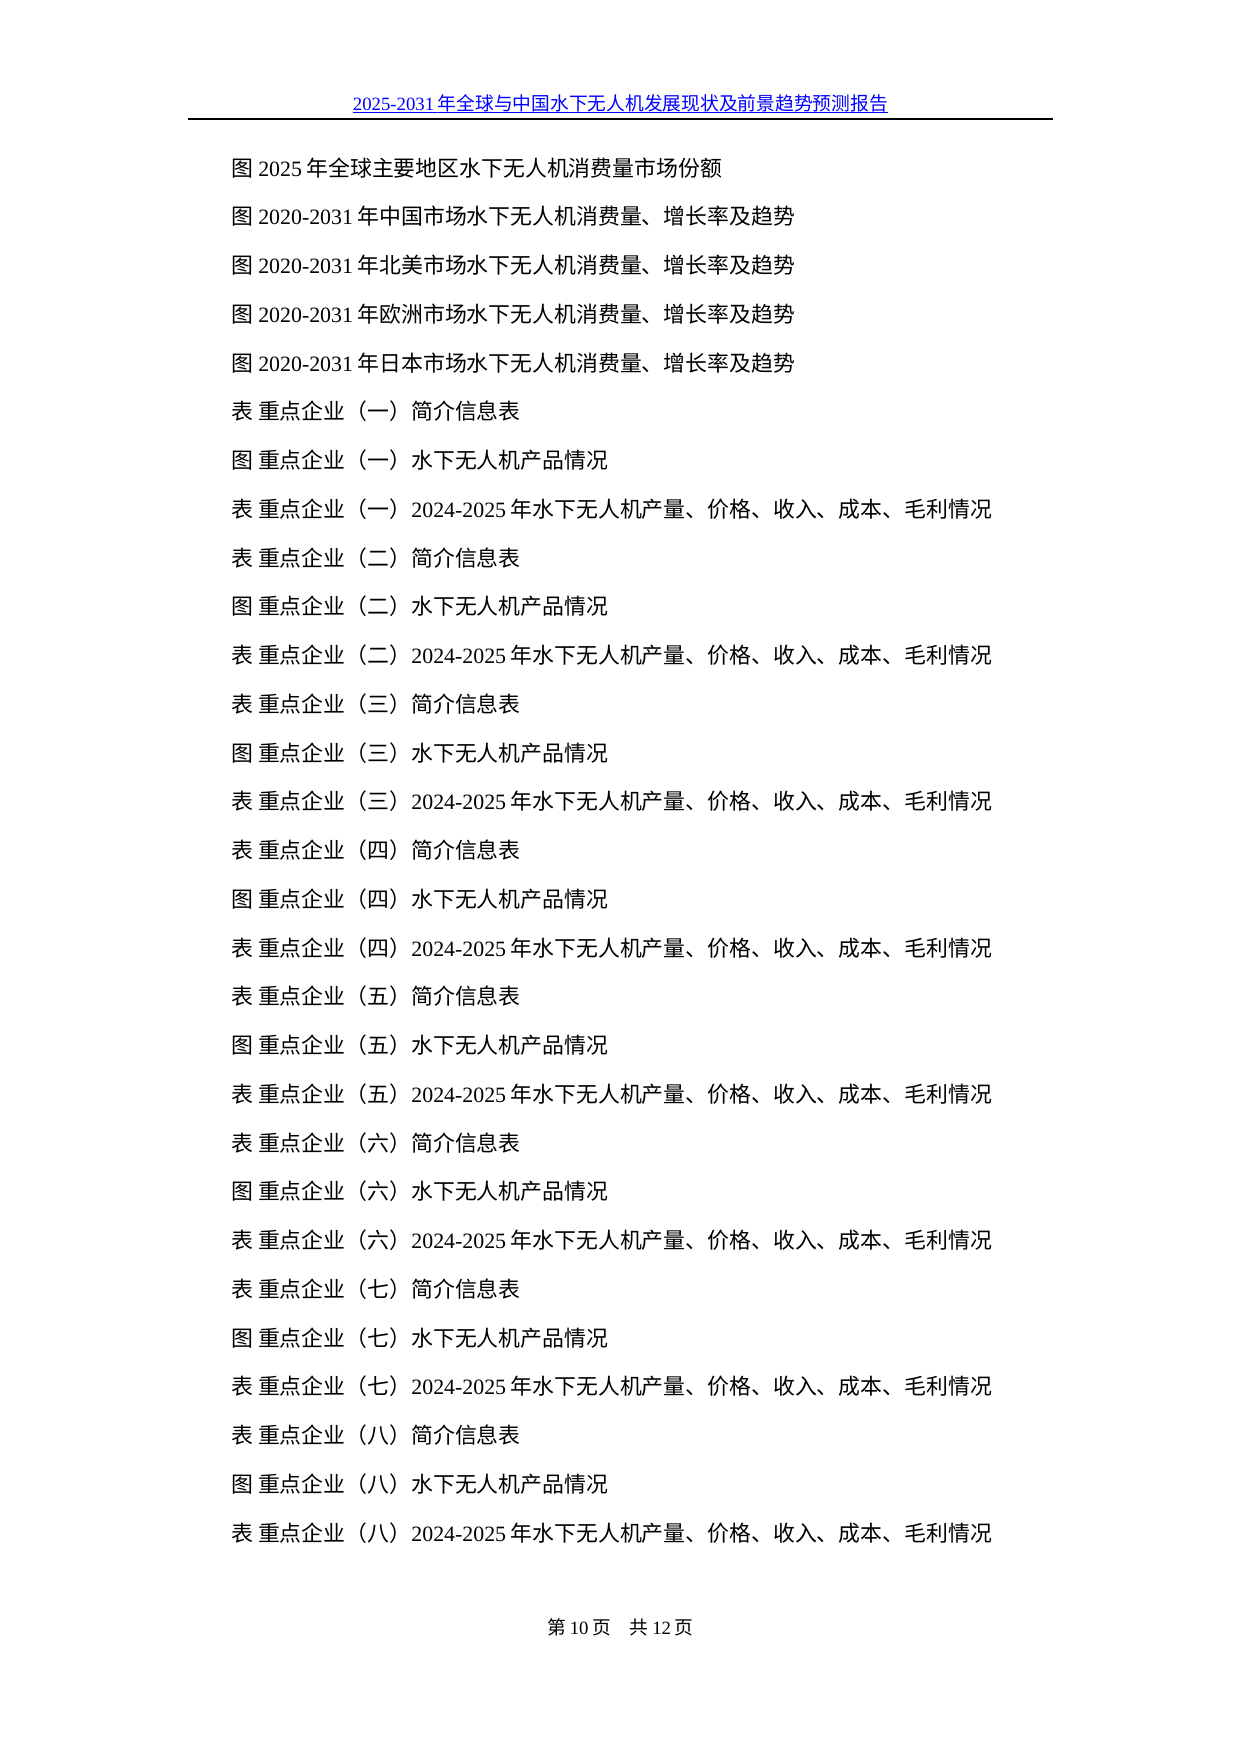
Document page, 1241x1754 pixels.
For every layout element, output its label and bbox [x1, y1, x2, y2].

text [187, 150, 1053, 1548]
